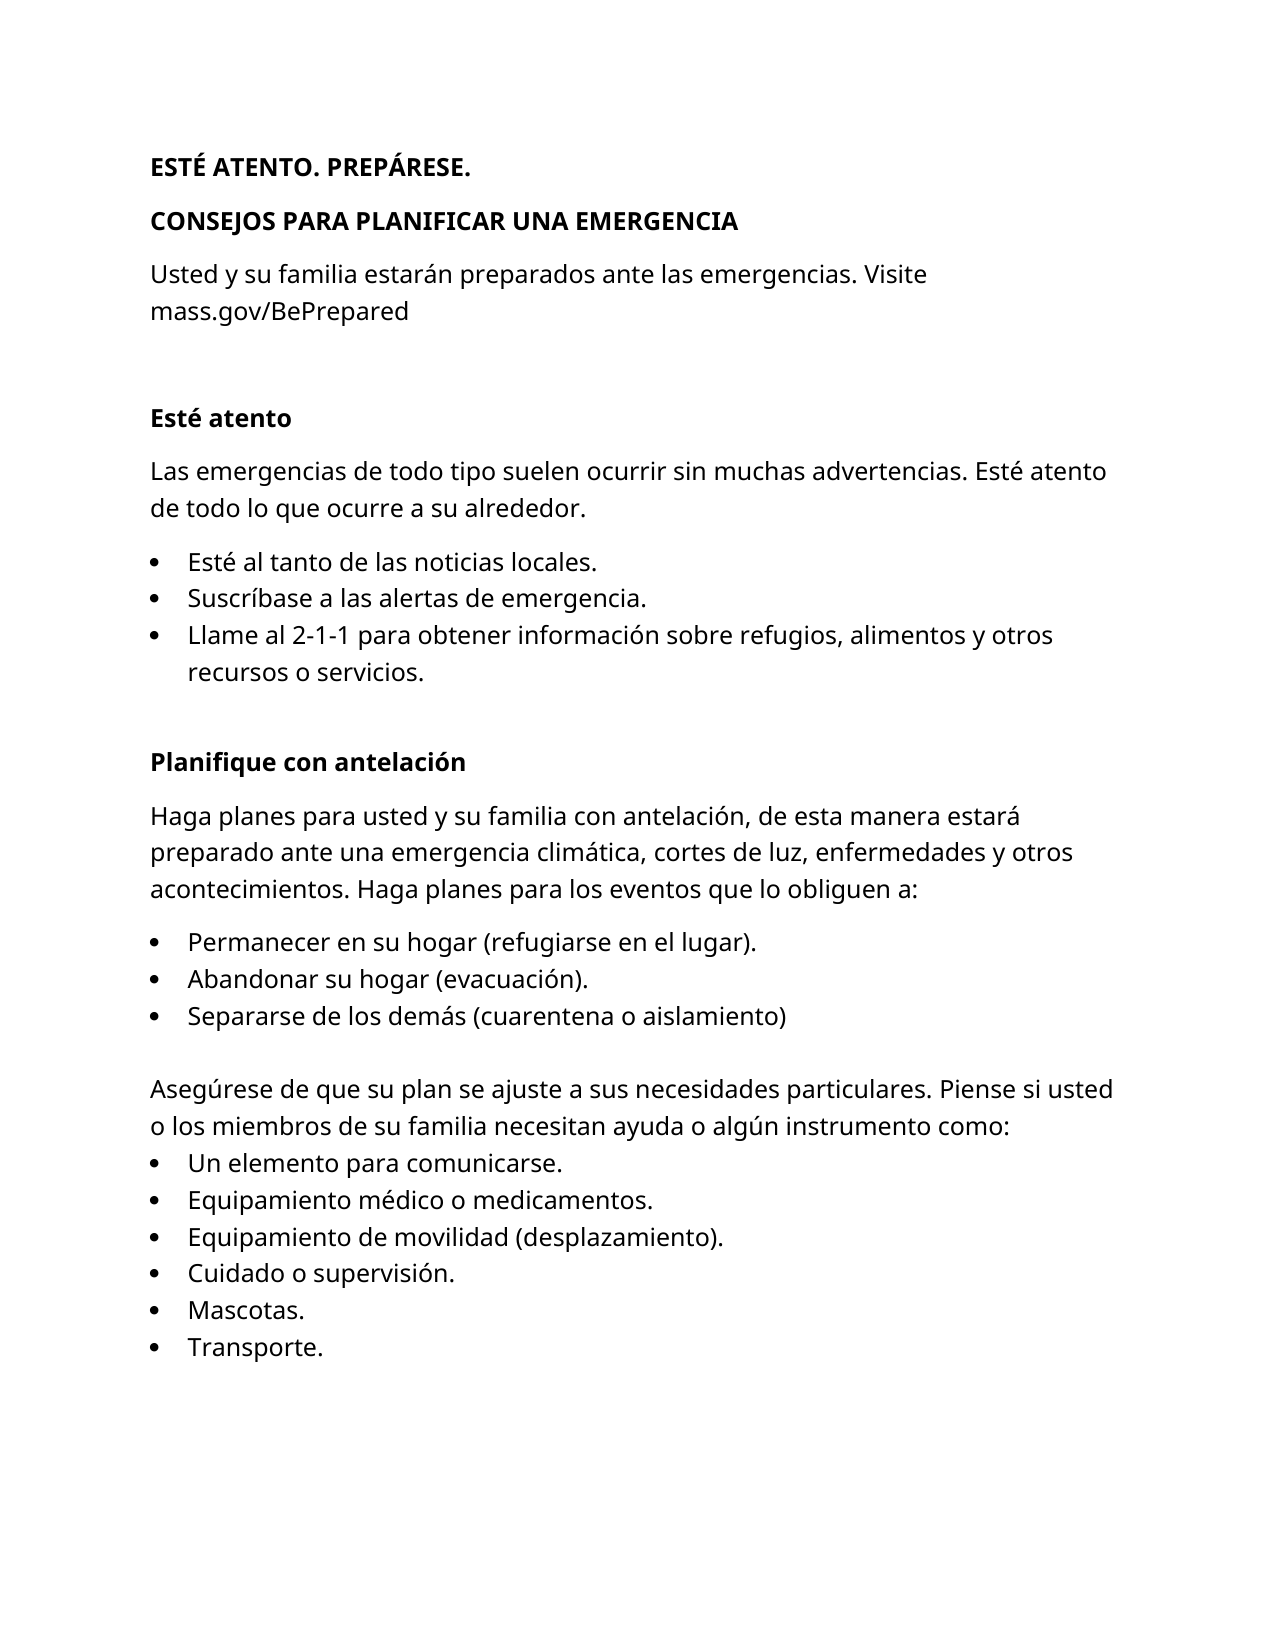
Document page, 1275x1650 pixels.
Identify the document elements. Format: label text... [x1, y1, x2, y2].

text Esté atento [150, 401, 1125, 434]
list Separarse de los demás (cuarentena o aislamiento) [150, 999, 1125, 1033]
list Un elemento para comunicarse. [150, 1146, 1125, 1180]
text Planifique con antelación [150, 745, 1125, 779]
list Suscríbase a las alertas de emergencia. [150, 581, 1125, 615]
text CONSEJOS PARA PLANIFICAR UNA EMERGENCIA [150, 203, 1125, 237]
list Llame al 2-1-1 para obtener información sobre refugios, alimentos y otros recursos o servicios. [150, 618, 1125, 688]
list Transporte. [150, 1329, 1125, 1364]
text Haga planes para usted y su familia con antelación, de esta manera estará preparado ante una emergencia climática, cortes de luz, enfermedades y otros acontecimientos. Haga planes para los eventos que lo obliguen a: [150, 798, 1125, 906]
text Asegúrese de que su plan se ajuste a sus necesidades particulares. Piense si usted o los miembros de su familia necesitan ayuda o algún instrumento como: [150, 1072, 1125, 1143]
text ESTÉ ATENTO. PREPÁRESE. [150, 150, 1125, 184]
list Mascotas. [150, 1293, 1125, 1327]
list Cuidado o supervisión. [150, 1256, 1125, 1290]
list Permanecer en su hogar (refugiarse en el lugar). [150, 925, 1125, 959]
list Equipamiento de movilidad (desplazamiento). [150, 1219, 1125, 1253]
list Esté al tanto de las noticias locales. [150, 544, 1125, 578]
list Abandonar su hogar (evacuación). [150, 962, 1125, 996]
text Las emergencias de todo tipo suelen ocurrir sin muchas advertencias. Esté atento de todo lo que ocurre a su alrededor. [150, 454, 1125, 525]
list Equipamiento médico o medicamentos. [150, 1182, 1125, 1217]
text Usted y su familia estarán preparados ante las emergencias. Visite mass.gov/BePrepared [150, 257, 1125, 328]
